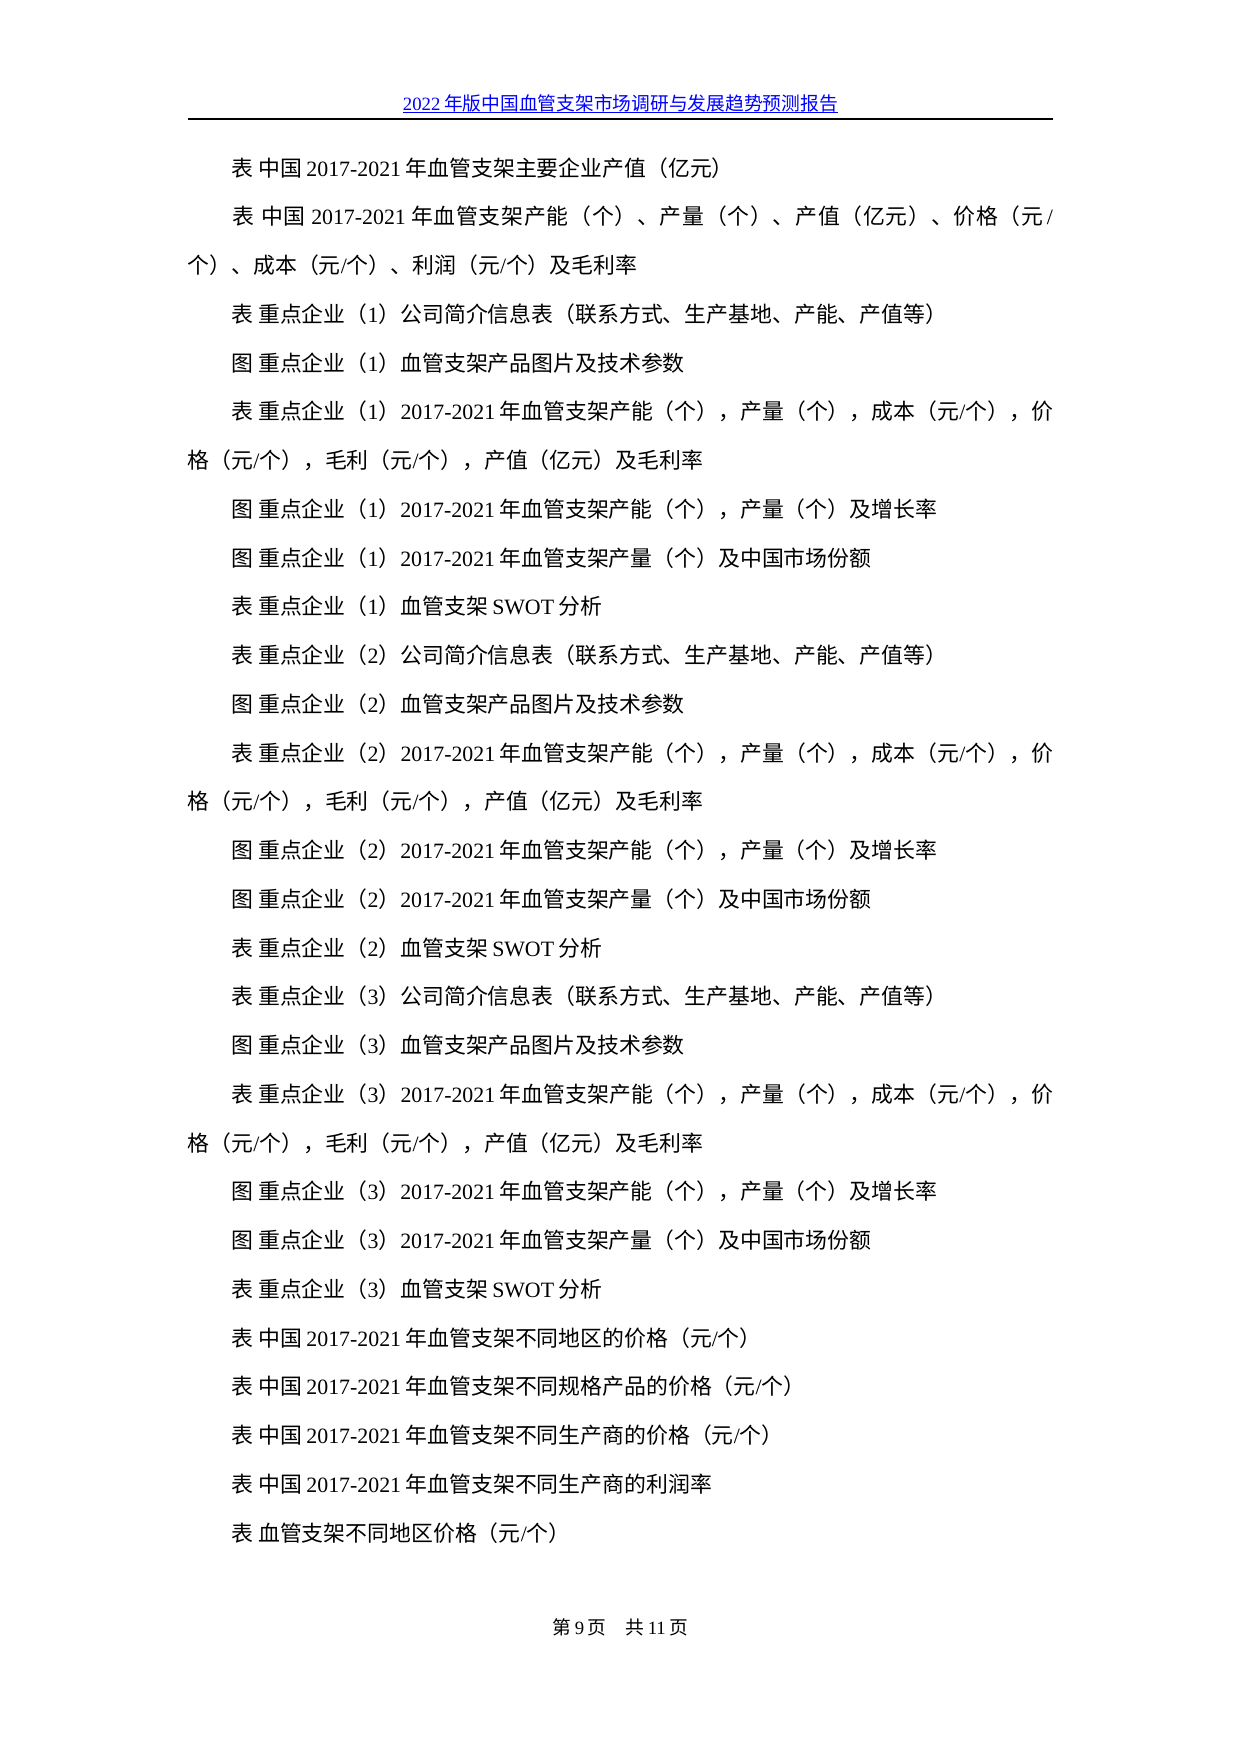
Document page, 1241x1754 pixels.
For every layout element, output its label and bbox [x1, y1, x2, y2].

text [187, 150, 1053, 1548]
